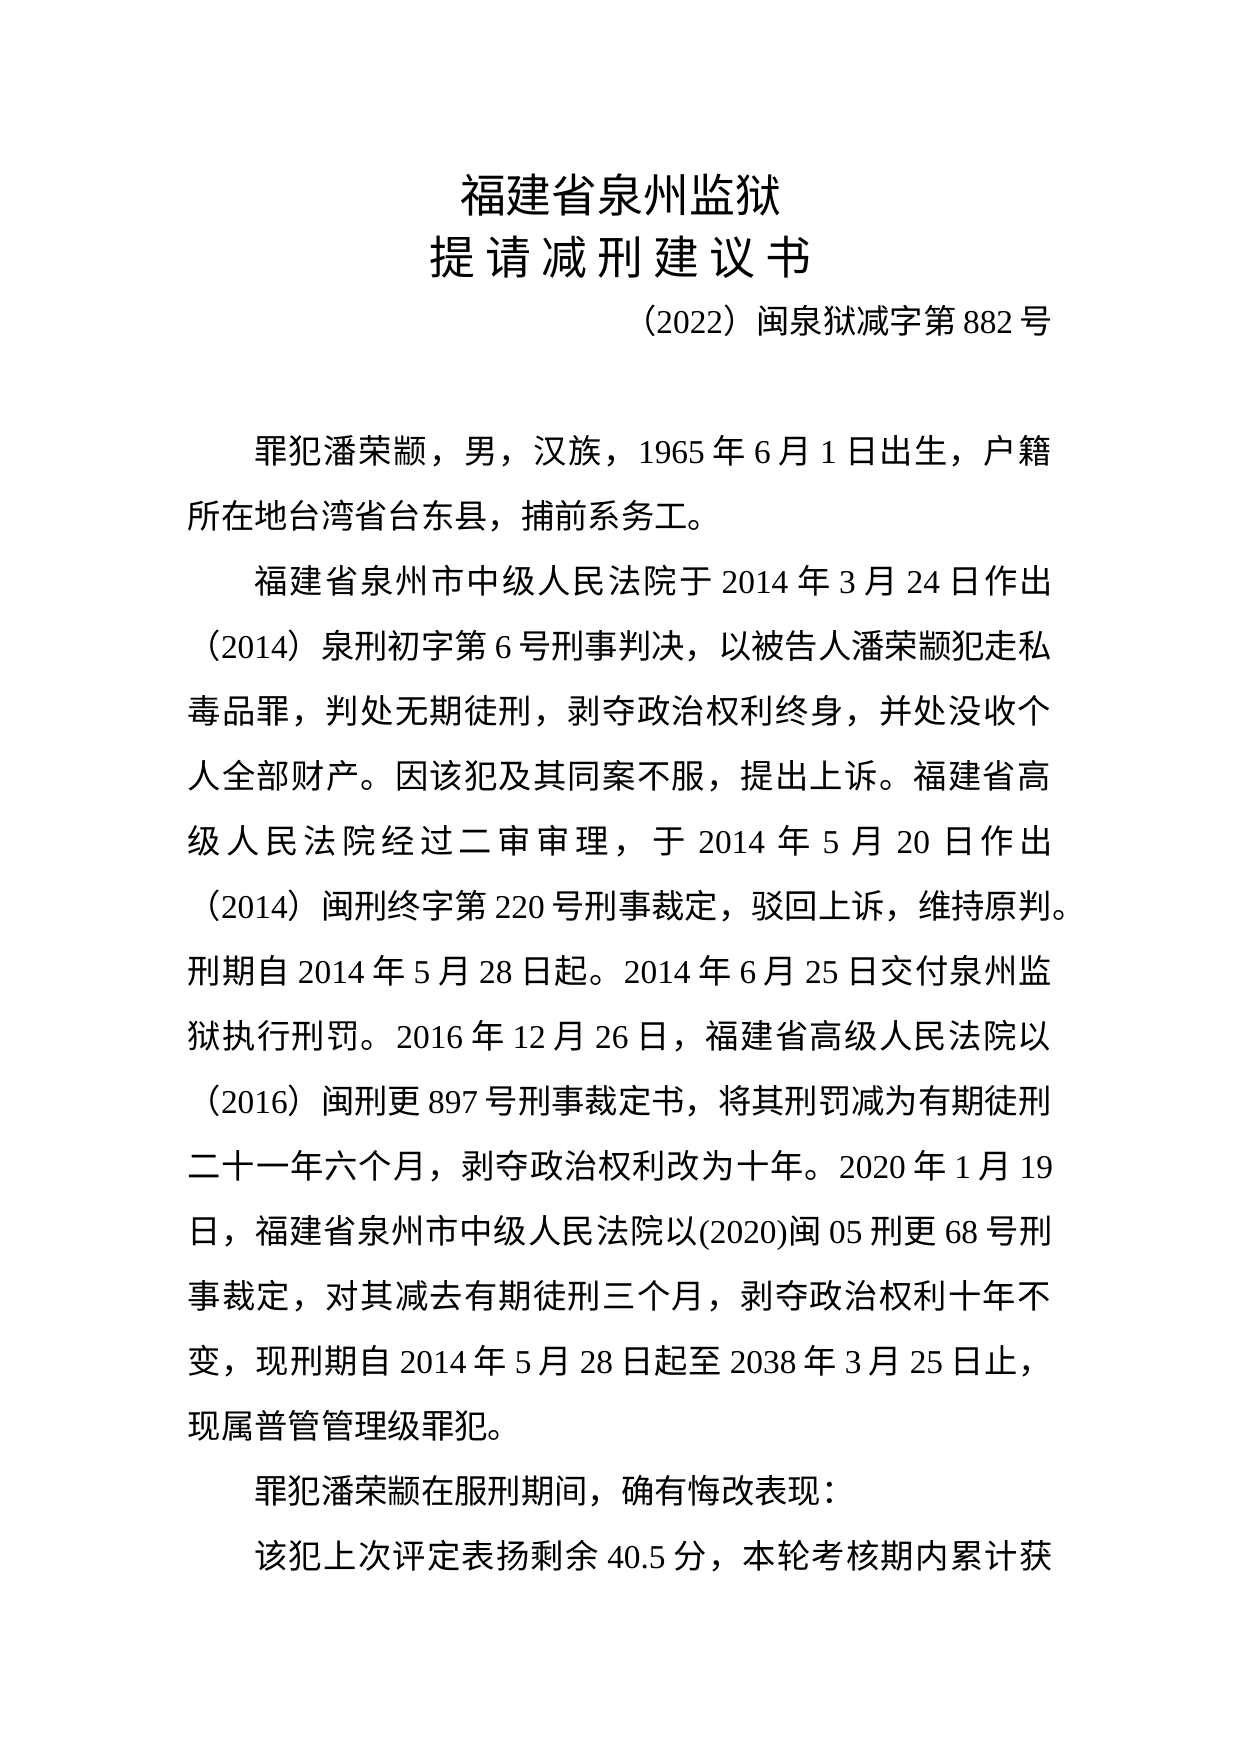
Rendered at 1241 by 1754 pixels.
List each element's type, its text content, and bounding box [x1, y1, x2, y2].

text 罪犯潘荣颛，男，汉族，1965年6月1日出生，户籍所在地台湾省台东县，捕前系务工。 [187, 417, 1053, 547]
text 提 请 减 刑 建 议 书 [187, 224, 1053, 287]
text （2022）闽泉狱减字第882号 [187, 287, 1053, 352]
text 罪犯潘荣颛在服刑期间，确有悔改表现： [187, 1457, 1053, 1522]
text 福建省泉州市中级人民法院于2014年3月24日作出（2014）泉刑初字第6号刑事判决，以被告人潘荣颛犯走私毒品罪，判处无期徒刑，剥夺政治权利终身，并处没收个人全部财产。因该犯及其同案不服，提出上诉。福建省高级人民法院经过二审审理，于2014年5月20日作出（2014）闽刑终字第220号刑事裁定，驳回上诉，维持原判。刑期自2014年5月28日起。2014年6月25日交付泉州监狱执行刑罚。2016年12月26日，福建省高级人民法院以（2016）闽刑更897号刑事裁定书，将其刑罚减为有期徒刑二十一年六个月，剥夺政治权利改为十年。2020年1月19日，福建省泉州市中级人民法院以(2020)闽05刑更68号刑事裁定，对其减去有期徒刑三个月，剥夺政治权利十年不变，现刑期自2014年5月28日起至2038年3月25日止，现属普管管理级罪犯。 [187, 547, 1053, 1457]
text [187, 1522, 1053, 1587]
text 福建省泉州监狱 [187, 162, 1053, 224]
